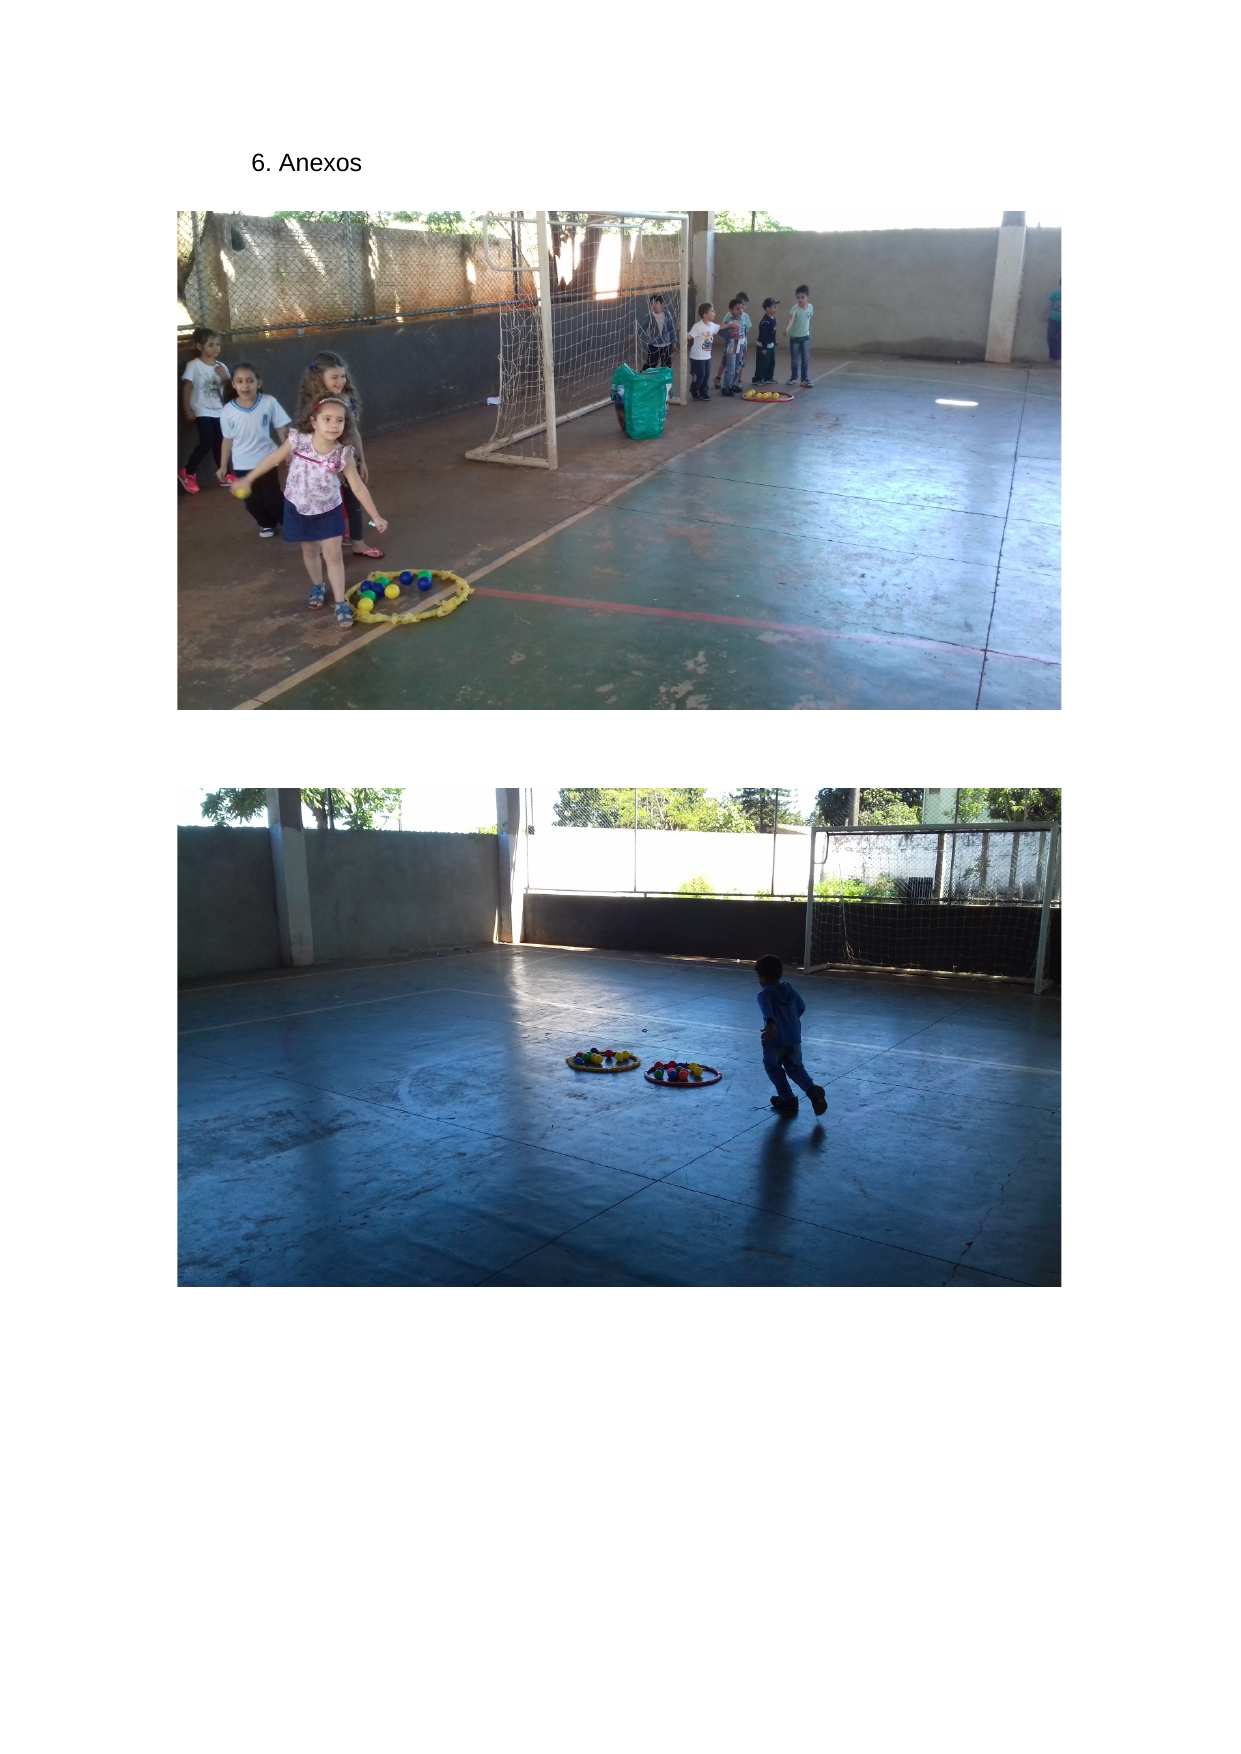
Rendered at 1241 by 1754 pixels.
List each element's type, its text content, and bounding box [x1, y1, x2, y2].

picture [177, 211, 1062, 710]
text 6. Anexos [177, 148, 1063, 176]
picture [177, 788, 1062, 1287]
